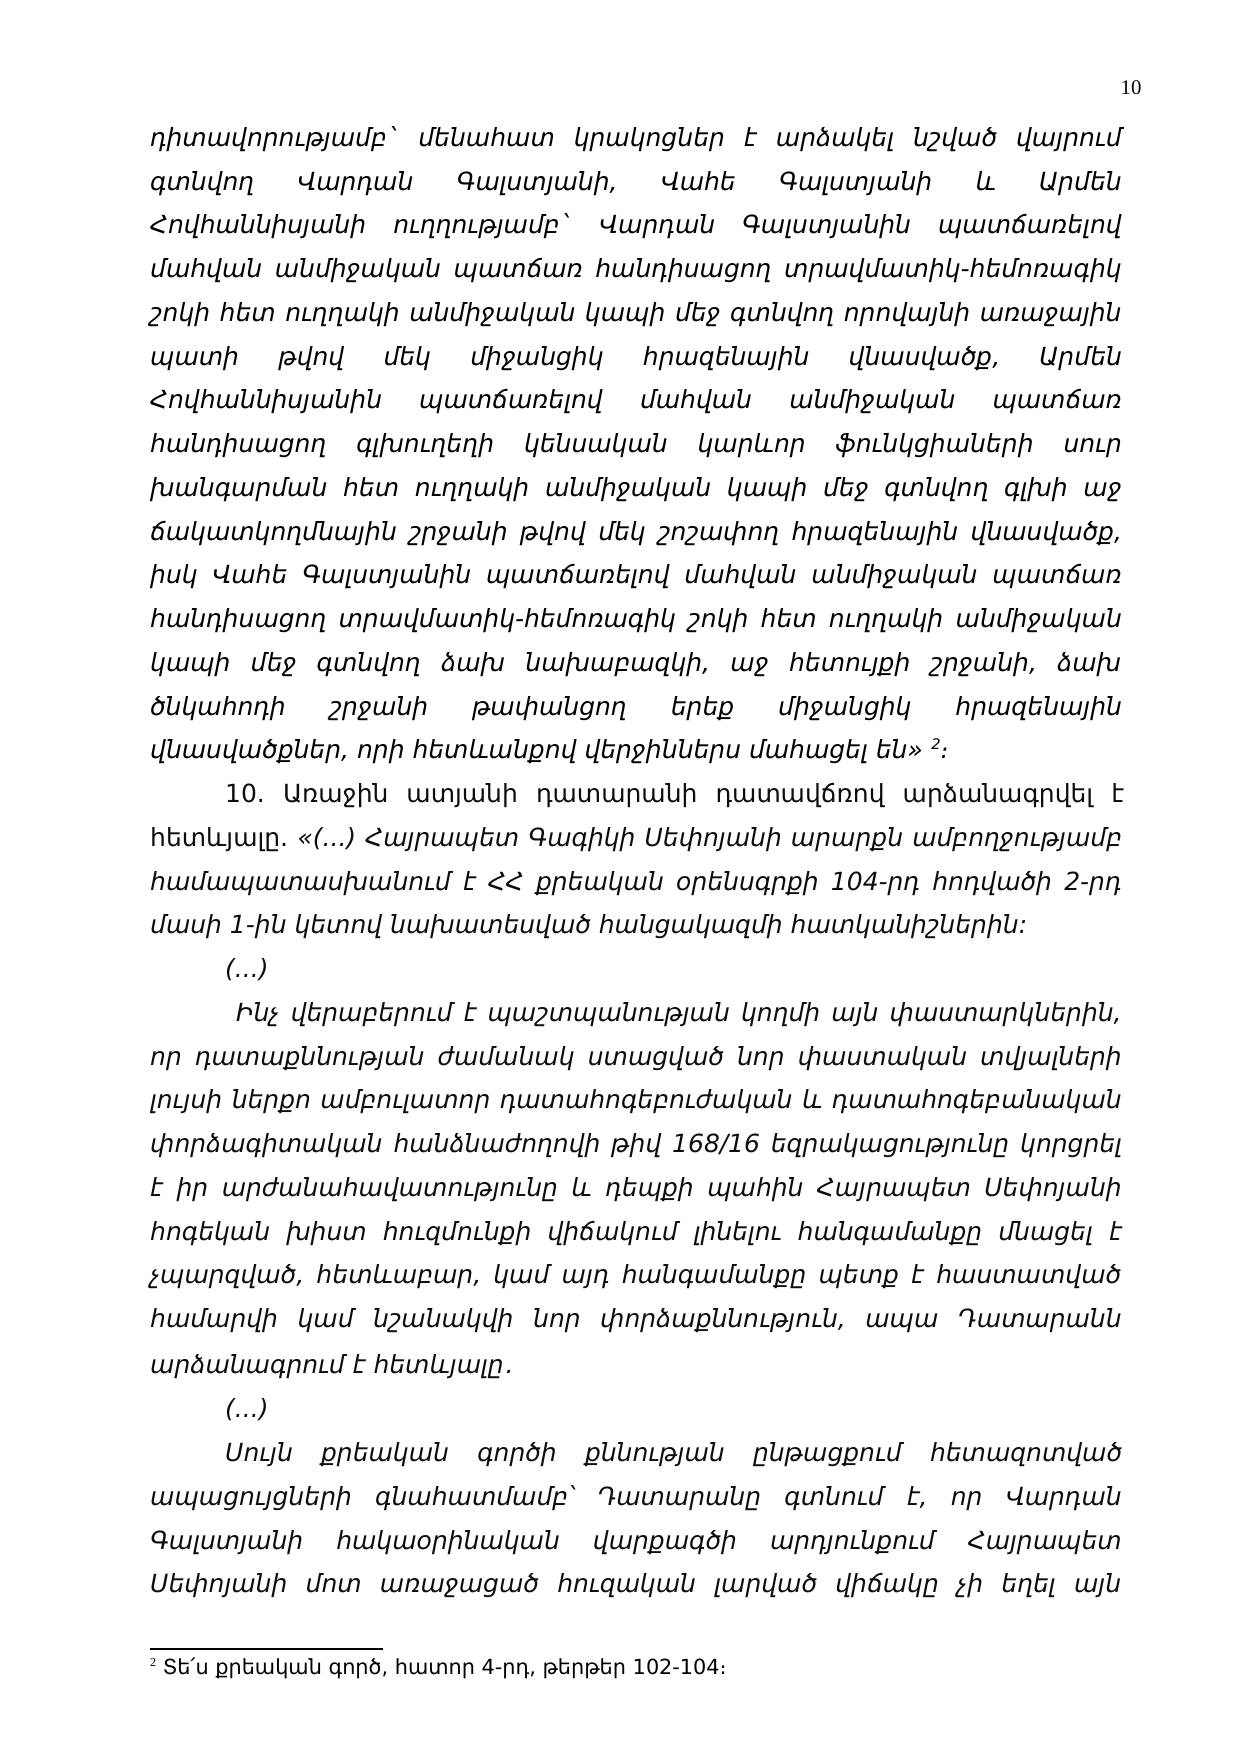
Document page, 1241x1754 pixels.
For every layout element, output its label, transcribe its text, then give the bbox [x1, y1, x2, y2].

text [150, 1438, 1125, 1599]
text Ինչ վերաբերում է պաշտպանության կողմի այն փաստարկներին, որ դատաքննության ժամանակ ստացված նոր փաստական տվյալների լույսի ներքո ամբուլատոր դատահոգեբուժական և դատահոգեբանական փորձագիտական հանձնաժողովի թիվ 168/16 եզրակացությունը կորցրել է իր արժանահավատությունը և դեպքի պահին Հայրապետ Սեփոյանի հոգեկան խիստ հուզմունքի վիճակում լինելու հանգամանքը մնացել է չպարզված, հետևաբար, կամ այդ հանգամանքը պետք է հաստատված համարվի կամ նշանակվի նոր փորձաքննություն, ապա Դատարանն արձանագրում է հետևյալը․ [150, 998, 1125, 1379]
text (...) [150, 954, 1125, 983]
text 10. Առաջին ատյանի դատարանի դատավճռով արձանագրվել է հետևյալը. «(...) Հայրապետ Գագիկի Սեփոյանի արարքն ամբողջությամբ համապատասխանում է ՀՀ քրեական օրենսգրքի 104-րդ հոդվածի 2-րդ մասի 1-ին կետով նախատեսված հանցակազմի հատկանիշներին: [150, 779, 1125, 940]
text (...) [150, 1394, 1125, 1424]
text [150, 123, 1125, 765]
